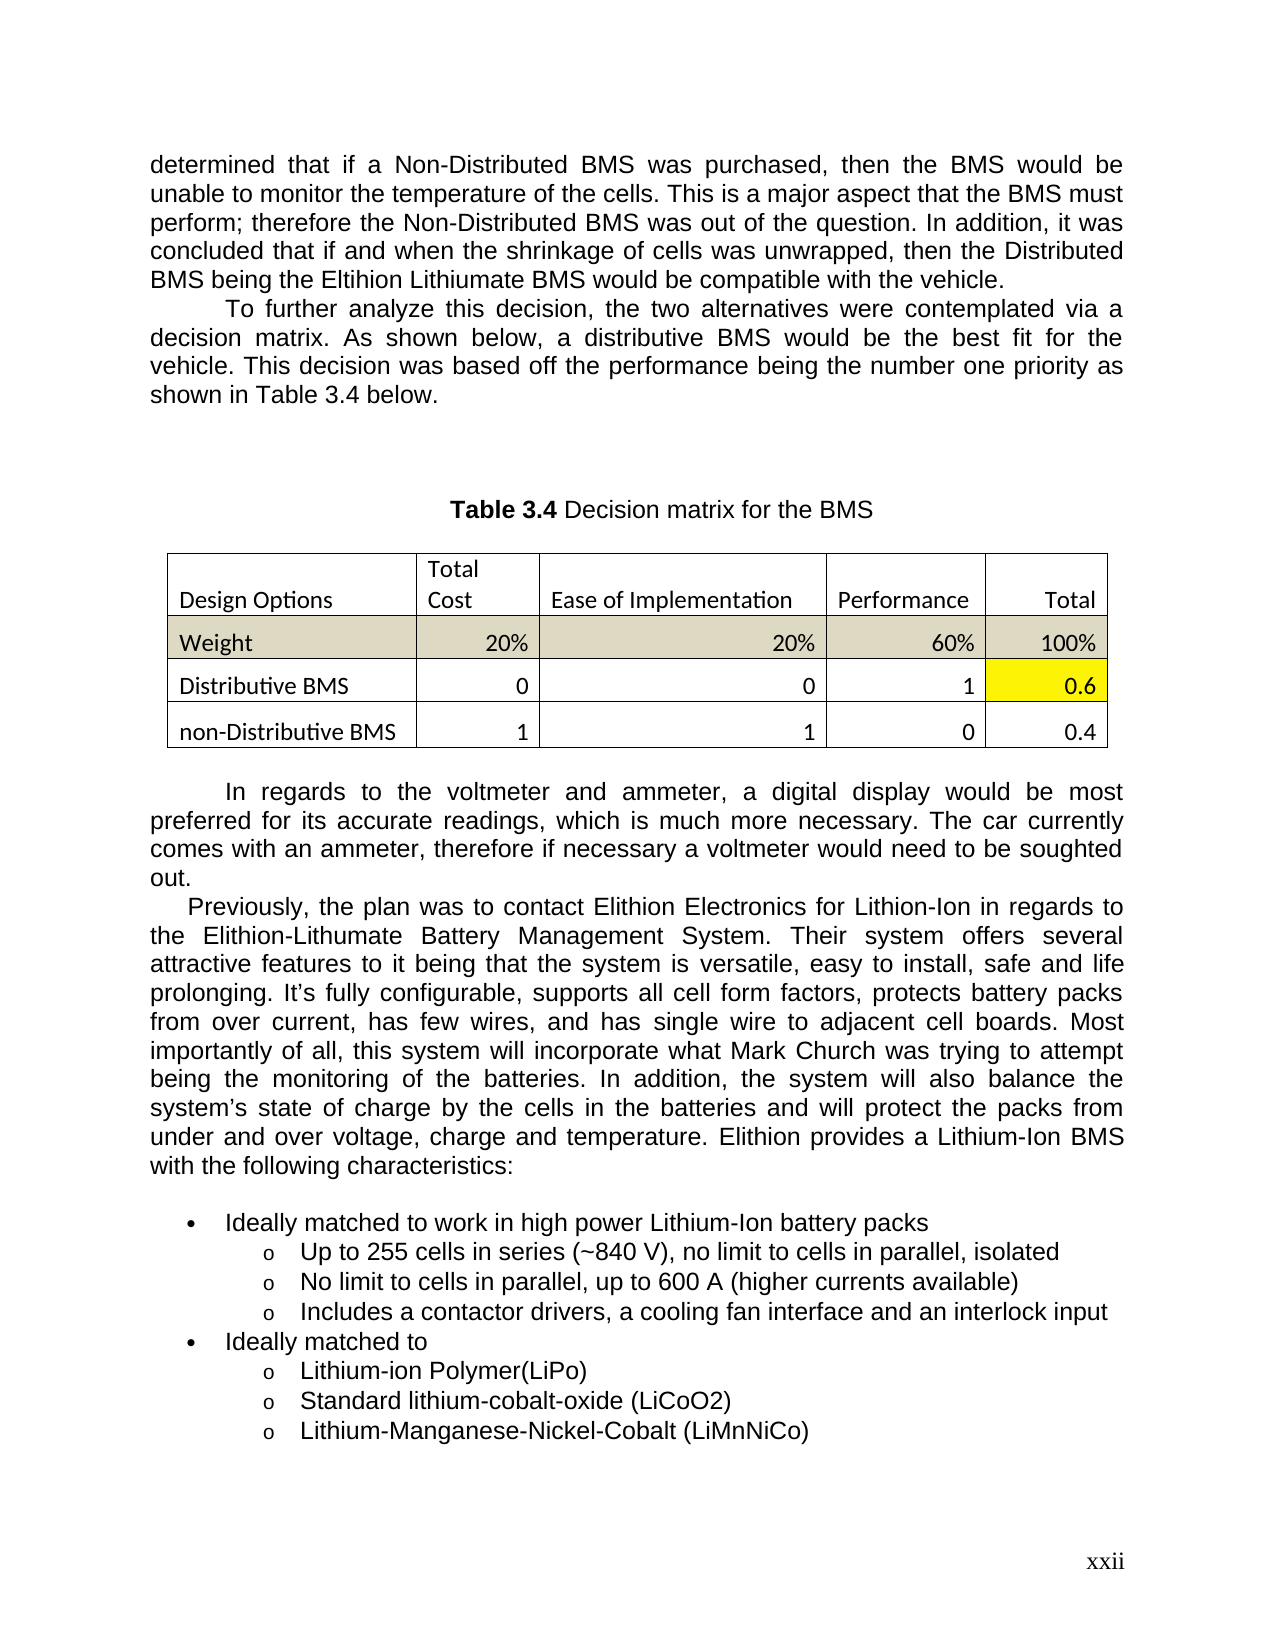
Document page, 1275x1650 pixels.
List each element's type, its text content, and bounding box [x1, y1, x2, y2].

list Lithium-Manganese-Nickel-Cobalt (LiMnNiCo) [262, 1416, 1125, 1445]
table_cell Distributive BMS [168, 659, 416, 701]
table_header Performance [827, 554, 985, 614]
table_cell 60% [827, 616, 985, 658]
table_header Ease of Implementation [540, 554, 826, 614]
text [150, 150, 1125, 294]
table_cell 0.4 [986, 702, 1107, 747]
table_cell 1 [417, 702, 539, 747]
table_cell 0 [417, 659, 539, 701]
text In regards to the voltmeter and ammeter, a digital display would be most preferred for its accurate readings, which is much more necessary. The car currently comes with an ammeter, therefore if necessary a voltmeter would need to be soughted out. [150, 777, 1125, 892]
table_cell non-Distributive BMS [168, 702, 416, 747]
table_cell Weight [168, 616, 416, 658]
list No limit to cells in parallel, up to 600 A (higher currents available) [262, 1267, 1125, 1297]
table_cell 1 [827, 659, 985, 701]
list Up to 255 cells in series (~840 V), no limit to cells in parallel, isolated [262, 1237, 1125, 1267]
list Ideally matched to work in high power Lithium-Ion battery packs [187, 1208, 1125, 1237]
table_cell 1 [540, 702, 826, 747]
list Standard lithium-cobalt-oxide (LiCoO2) [262, 1386, 1125, 1416]
text To further analyze this decision, the two alternatives were contemplated via a decision matrix. As shown below, a distributive BMS would be the best fit for the vehicle. This decision was based off the performance being the number one priority as shown in Table 3.4 below. [150, 294, 1125, 409]
table_header Total Cost [417, 554, 539, 614]
table_cell 0 [540, 659, 826, 701]
table_cell 0.6 [986, 659, 1107, 701]
text Table 3.4 Decision matrix for the BMS [375, 495, 1125, 524]
table_header Design Options [168, 554, 416, 614]
table_cell 100% [986, 616, 1107, 658]
table_cell 20% [540, 616, 826, 658]
list Ideally matched to [187, 1327, 1125, 1356]
text Previously, the plan was to contact Elithion Electronics for Lithion-Ion in regards to the Elithion-Lithumate Battery Management System. Their system offers several attractive features to it being that the system is versatile, easy to install, safe and life prolonging. It’s fully configurable, supports all cell form factors, protects battery packs from over current, has few wires, and has single wire to adjacent cell boards. Most importantly of all, this system will incorporate what Mark Church was trying to attempt being the monitoring of the batteries. In addition, the system will also balance the system’s state of charge by the cells in the batteries and will protect the packs from under and over voltage, charge and temperature. Elithion provides a Lithium-Ion BMS with the following characteristics: [150, 892, 1125, 1179]
table_header Total [986, 554, 1107, 614]
list Lithium-ion Polymer(LiPo) [262, 1356, 1125, 1386]
table_cell 0 [827, 702, 985, 747]
list Includes a contactor drivers, a cooling fan interface and an interlock input [262, 1297, 1125, 1327]
table_cell 20% [417, 616, 539, 658]
